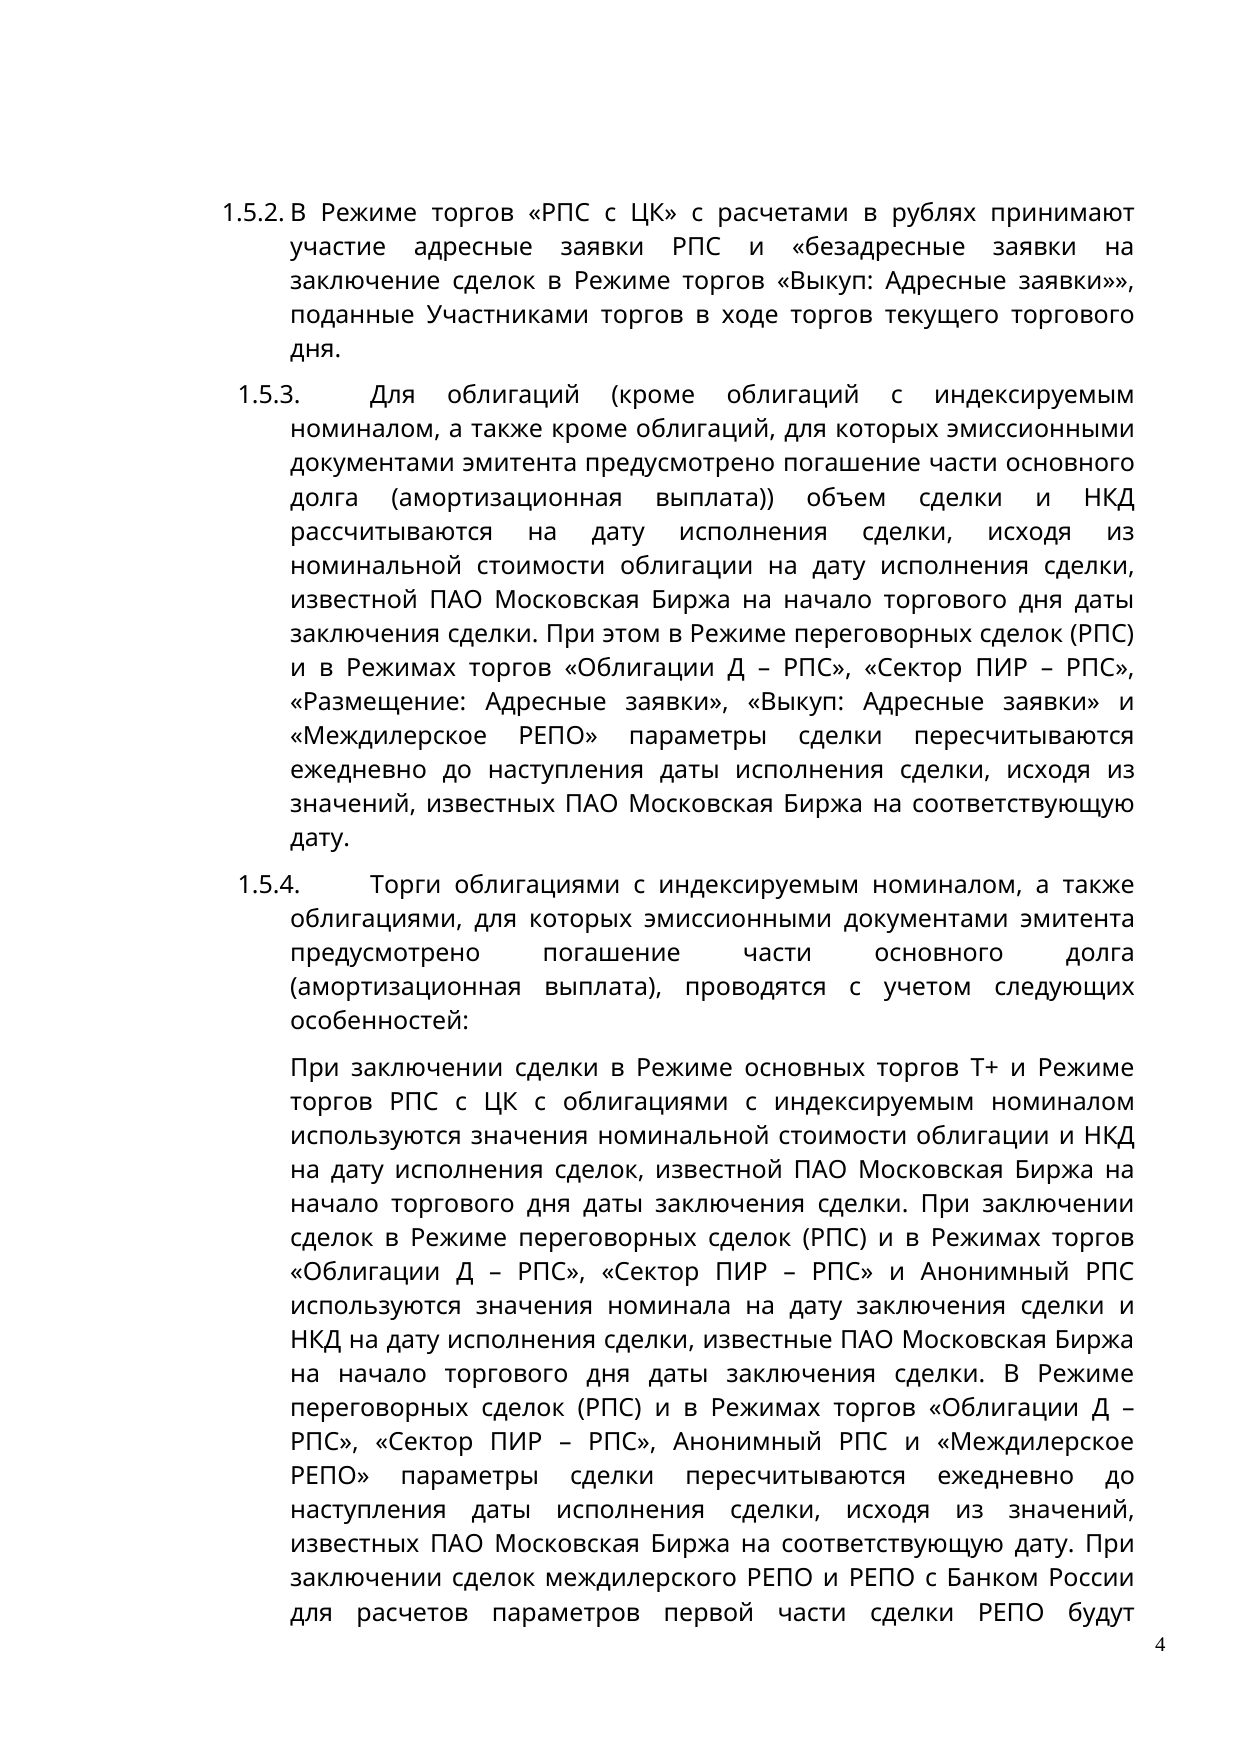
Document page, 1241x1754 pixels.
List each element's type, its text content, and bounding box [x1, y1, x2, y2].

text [290, 1049, 1136, 1628]
list В Режиме торгов «РПС с ЦК» с расчетами в рублях принимают участие адресные заявки РПС и «безадресные заявки на заключение сделок в Режиме торгов «Выкуп: Адресные заявки»», поданные Участниками торгов в ходе торгов текущего торгового дня. [222, 194, 1136, 364]
list Торги облигациями с индексируемым номиналом, а также облигациями, для которых эмиссионными документами эмитента предусмотрено погашение части основного долга (амортизационная выплата), проводятся с учетом следующих особенностей: [237, 866, 1136, 1037]
list Для облигаций (кроме облигаций с индексируемым номиналом, а также кроме облигаций, для которых эмиссионными документами эмитента предусмотрено погашение части основного долга (амортизационная выплата)) объем сделки и НКД рассчитываются на дату исполнения сделки, исходя из номинальной стоимости облигации на дату исполнения сделки, известной ПАО Московская Биржа на начало торгового дня даты заключения сделки. При этом в Режиме переговорных сделок (РПС) и в Режимах торгов «Облигации Д – РПС», «Сектор ПИР – РПС», «Размещение: Адресные заявки», «Выкуп: Адресные заявки» и «Междилерское РЕПО» параметры сделки пересчитываются ежедневно до наступления даты исполнения сделки, исходя из значений, известных ПАО Московская Биржа на соответствующую дату. [237, 377, 1136, 854]
